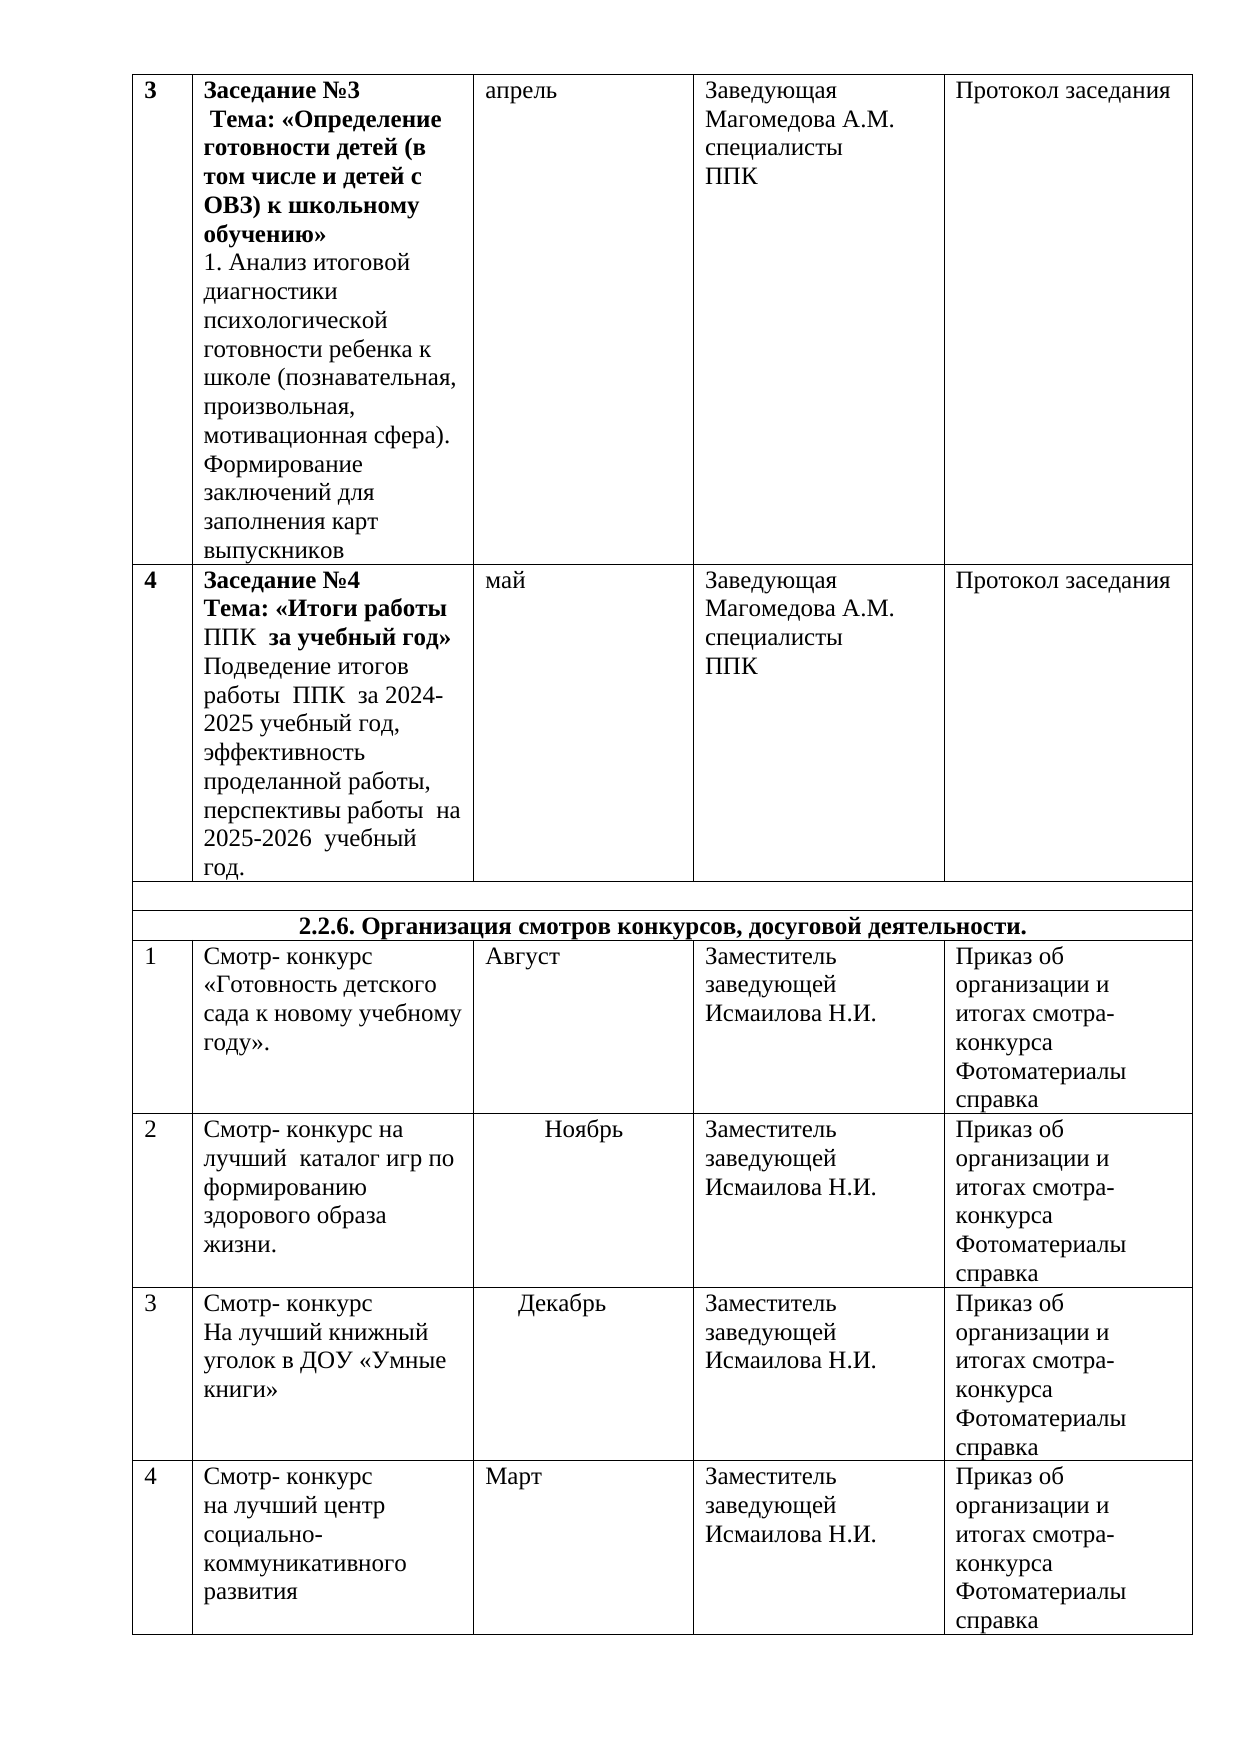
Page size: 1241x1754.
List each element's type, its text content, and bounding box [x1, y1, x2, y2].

table_cell Заведующая Магомедова А.М. специалисты ППК [694, 565, 944, 881]
table_cell 4 [133, 1461, 192, 1634]
table_cell Приказ об организации и итогах смотра- конкурса Фотоматериалы справка [945, 941, 1192, 1113]
table_cell Август [474, 941, 693, 1113]
table_cell Приказ об организации и итогах смотра- конкурса Фотоматериалы справка [945, 1114, 1192, 1287]
table_cell Приказ об организации и итогах смотра- конкурса Фотоматериалы справка [945, 1288, 1192, 1460]
table_cell апрель [474, 75, 693, 564]
table_cell Заместитель заведующей Исмаилова Н.И. [694, 1288, 944, 1460]
table_cell Заседание №3 Тема: «Определение готовности детей (в том числе и детей с ОВЗ) к школьному обучению» 1. Анализ итоговой диагностики психологической готовности ребенка к школе (познавательная, произвольная, мотивационная сфера). Формирование заключений для заполнения карт выпускников [193, 75, 473, 564]
table_cell 1 [133, 941, 192, 1113]
table_cell [133, 882, 1192, 910]
table_cell Заместитель заведующей Исмаилова Н.И. [694, 941, 944, 1113]
table_cell Смотр- конкурс на лучший центр социально-коммуникативного развития [193, 1461, 473, 1634]
table_cell 4 [133, 565, 192, 881]
table_cell май [474, 565, 693, 881]
table_cell Протокол заседания [945, 565, 1192, 881]
table_cell 3 [133, 75, 192, 564]
table_cell 2.2.6. Организация смотров конкурсов, досуговой деятельности. [133, 911, 1192, 940]
table_cell Март [474, 1461, 693, 1634]
table_cell Протокол заседания [945, 75, 1192, 564]
table_cell Декабрь [474, 1288, 693, 1460]
table_cell 3 [133, 1288, 192, 1460]
table_cell Смотр- конкурс «Готовность детского сада к новому учебному году». [193, 941, 473, 1113]
table_cell Смотр- конкурс На лучший книжный уголок в ДОУ «Умные книги» [193, 1288, 473, 1460]
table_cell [694, 1461, 944, 1634]
table_cell Заседание №4 Тема: «Итоги работы ППК за учебный год» Подведение итогов работы ППК за 2024-2025 учебный год, эффективность проделанной работы, перспективы работы на 2025-2026 учебный год. [193, 565, 473, 881]
table_cell Заместитель заведующей Исмаилова Н.И. [694, 1114, 944, 1287]
table_cell Ноябрь [474, 1114, 693, 1287]
table_cell Смотр- конкурс на лучший каталог игр по формированию здорового образа жизни. [193, 1114, 473, 1287]
table_cell 2 [133, 1114, 192, 1287]
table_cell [945, 1461, 1192, 1634]
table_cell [694, 75, 944, 564]
